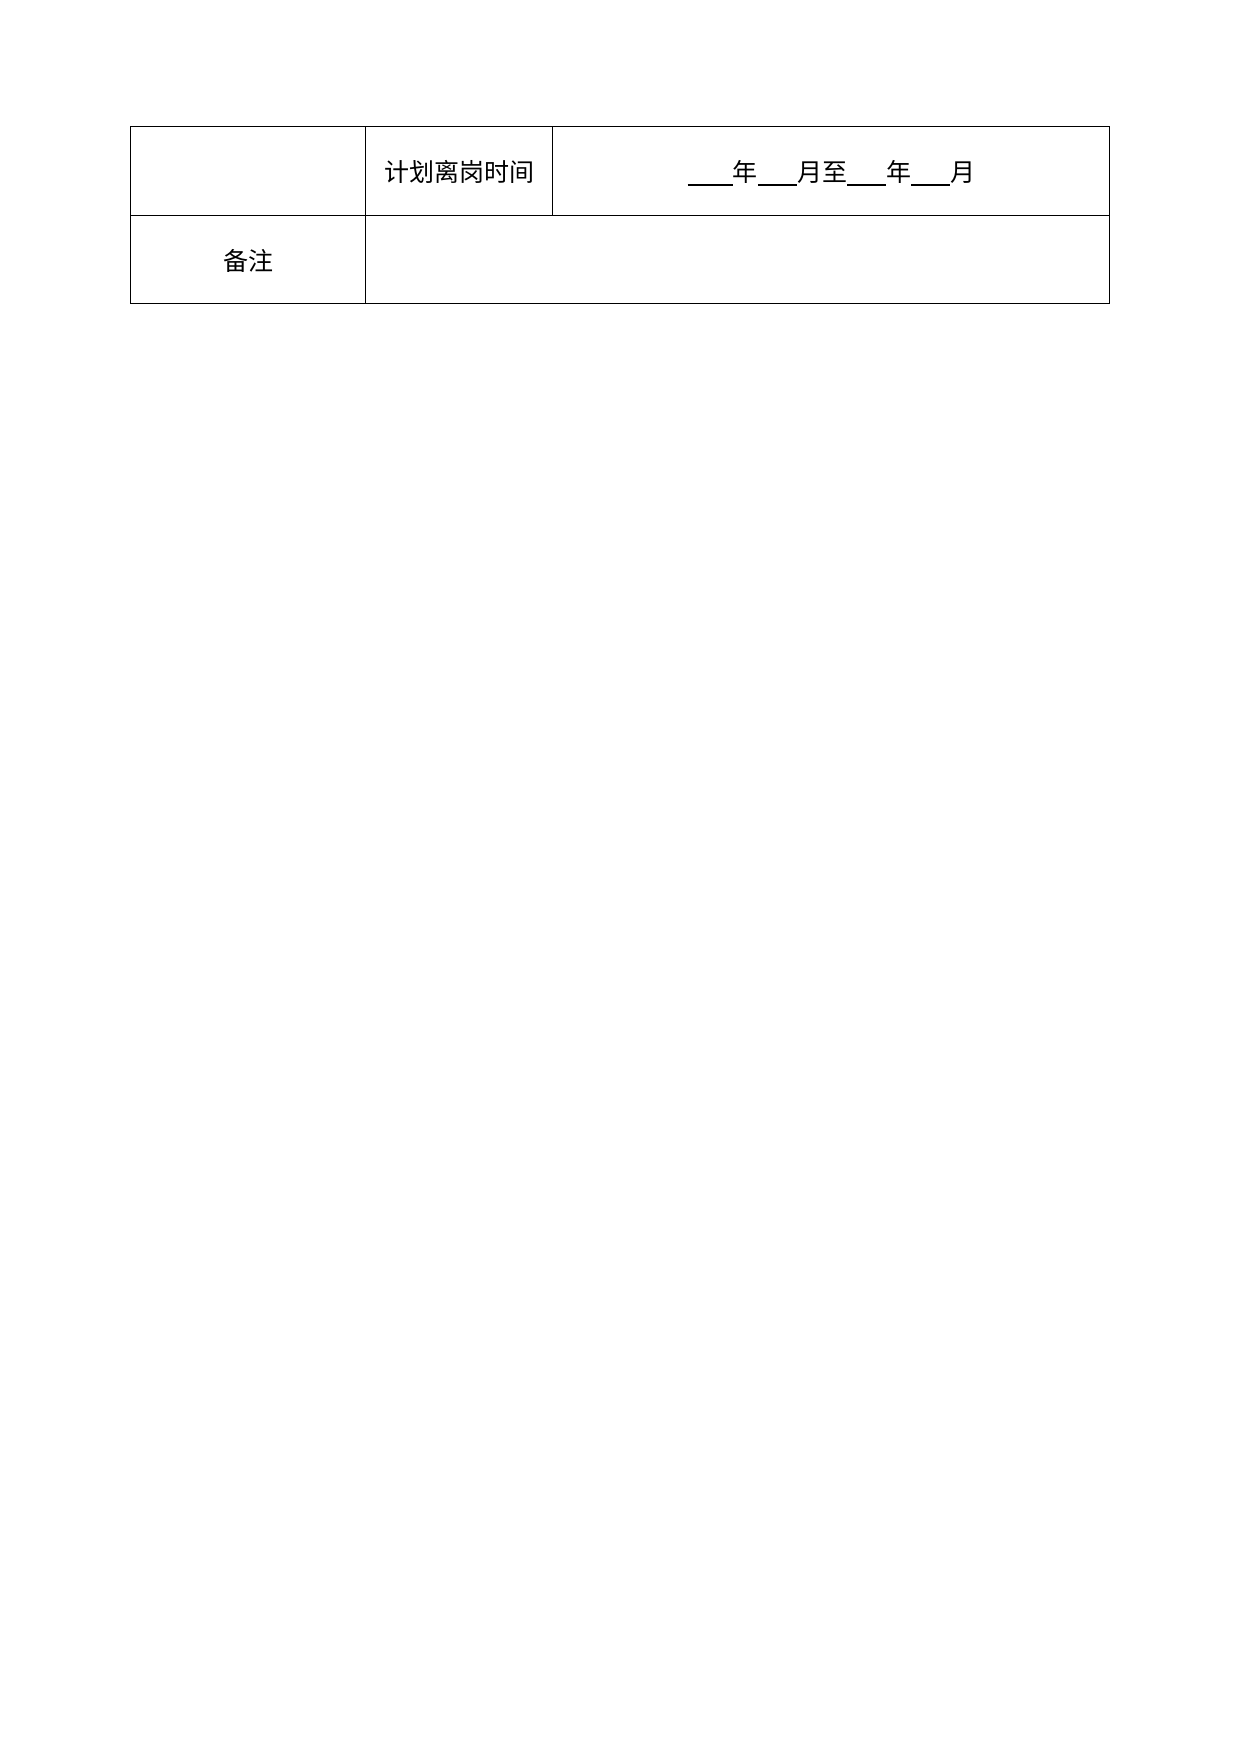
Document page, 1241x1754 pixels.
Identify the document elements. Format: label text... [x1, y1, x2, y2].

table_cell 计划离岗时间 [366, 127, 552, 214]
table_cell 备注 [131, 216, 365, 303]
table_cell 年 月至 年 月 [553, 127, 1109, 214]
table_cell [366, 216, 1109, 303]
